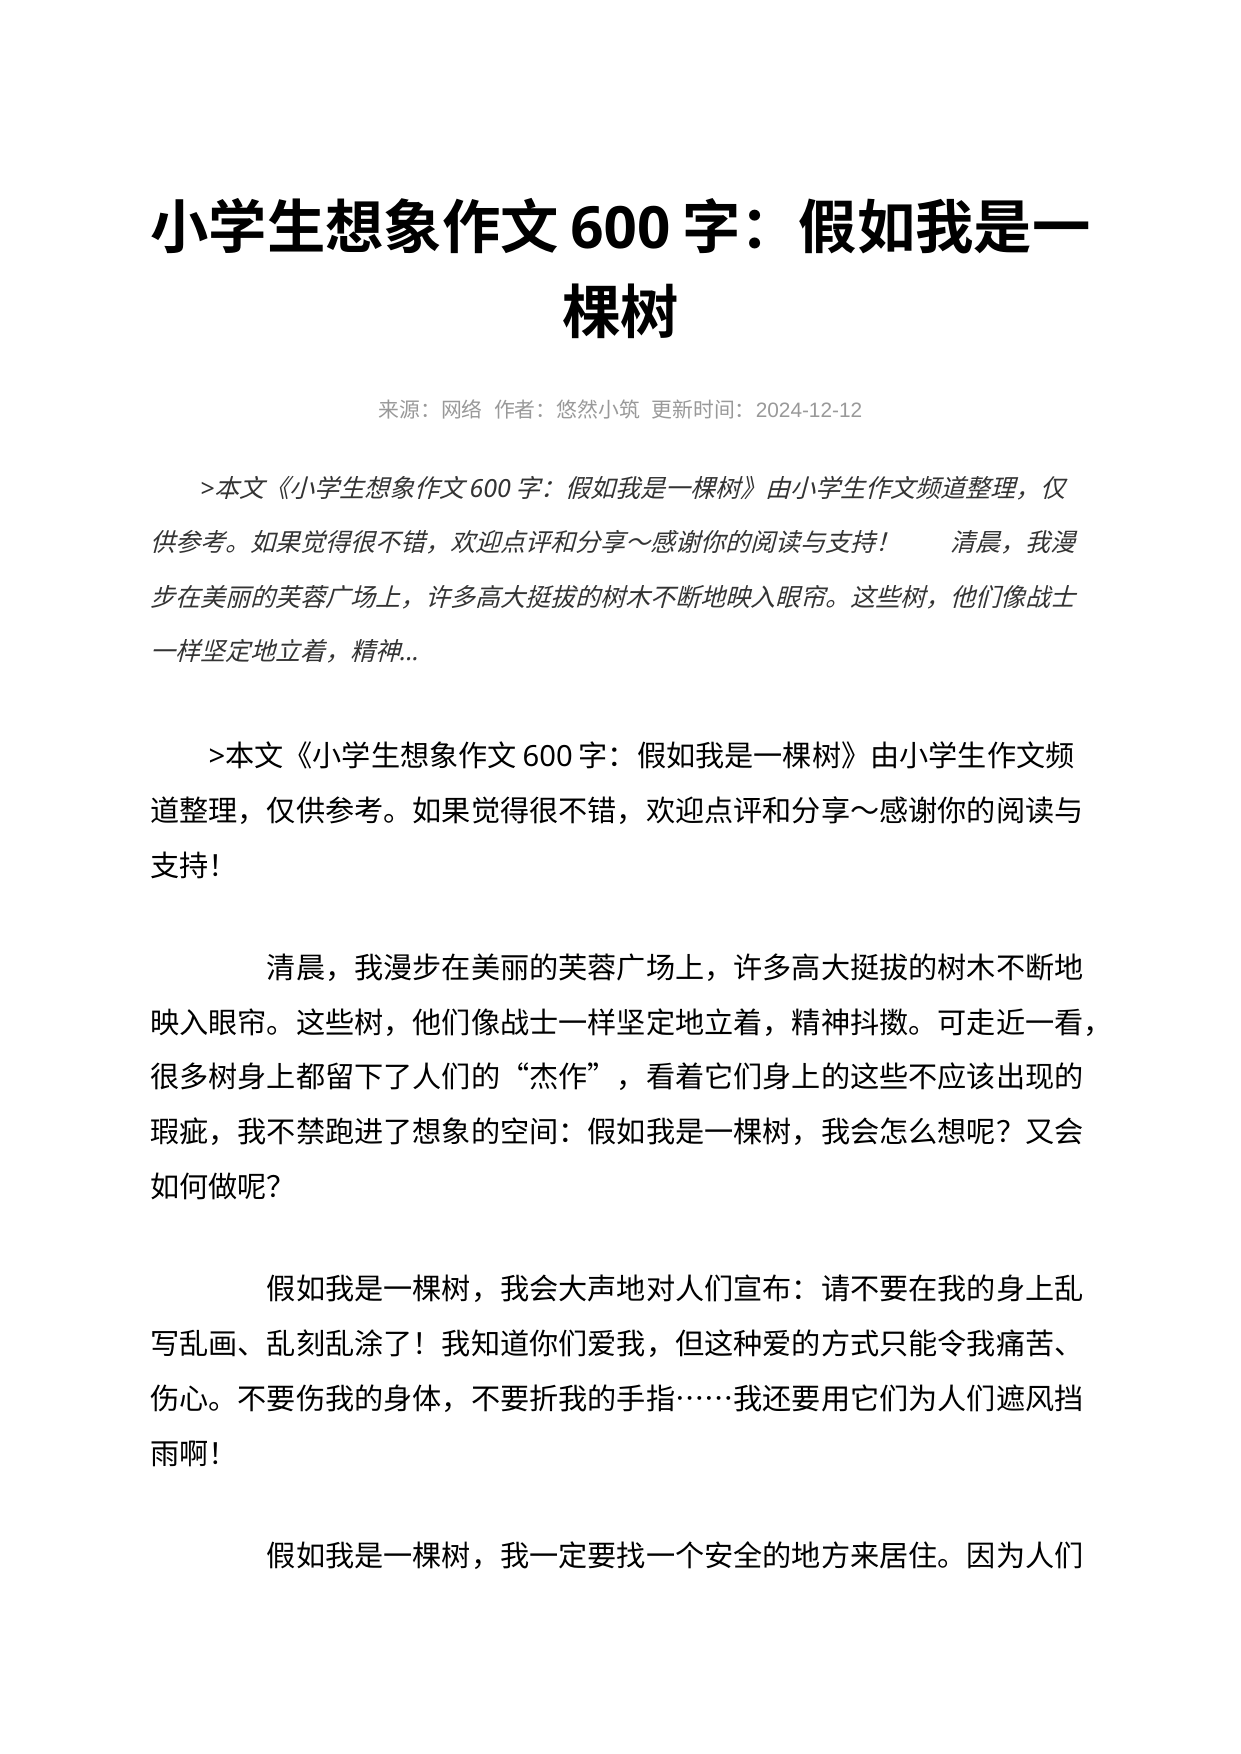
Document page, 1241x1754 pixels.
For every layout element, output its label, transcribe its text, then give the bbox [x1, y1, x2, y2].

text 来源：网络 作者：悠然小筑 更新时间：2024-12-12 [150, 397, 1090, 421]
text 假如我是一棵树，我会大声地对人们宣布：请不要在我的身上乱写乱画、乱刻乱涂了！我知道你们爱我，但这种爱的方式只能令我痛苦、伤心。不要伤我的身体，不要折我的手指……我还要用它们为人们遮风挡雨啊！ [150, 1266, 1090, 1473]
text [150, 1532, 1090, 1574]
text 清晨，我漫步在美丽的芙蓉广场上，许多高大挺拔的树木不断地映入眼帘。这些树，他们像战士一样坚定地立着，精神抖擞。可走近一看，很多树身上都留下了人们的“杰作”，看着它们身上的这些不应该出现的瑕疵，我不禁跑进了想象的空间：假如我是一棵树，我会怎么想呢？又会如何做呢？ [150, 944, 1090, 1206]
text >本文《小学生想象作文600字：假如我是一棵树》由小学生作文频道整理，仅供参考。如果觉得很不错，欢迎点评和分享～感谢你的阅读与支持！ 清晨，我漫步在美丽的芙蓉广场上，许多高大挺拔的树木不断地映入眼帘。这些树，他们像战士一样坚定地立着，精神... [150, 468, 1090, 668]
subtitle 小学生想象作文600字：假如我是一棵树 [150, 181, 1090, 351]
text >本文《小学生想象作文600字：假如我是一棵树》由小学生作文频道整理，仅供参考。如果觉得很不错，欢迎点评和分享～感谢你的阅读与支持！ [150, 733, 1090, 885]
